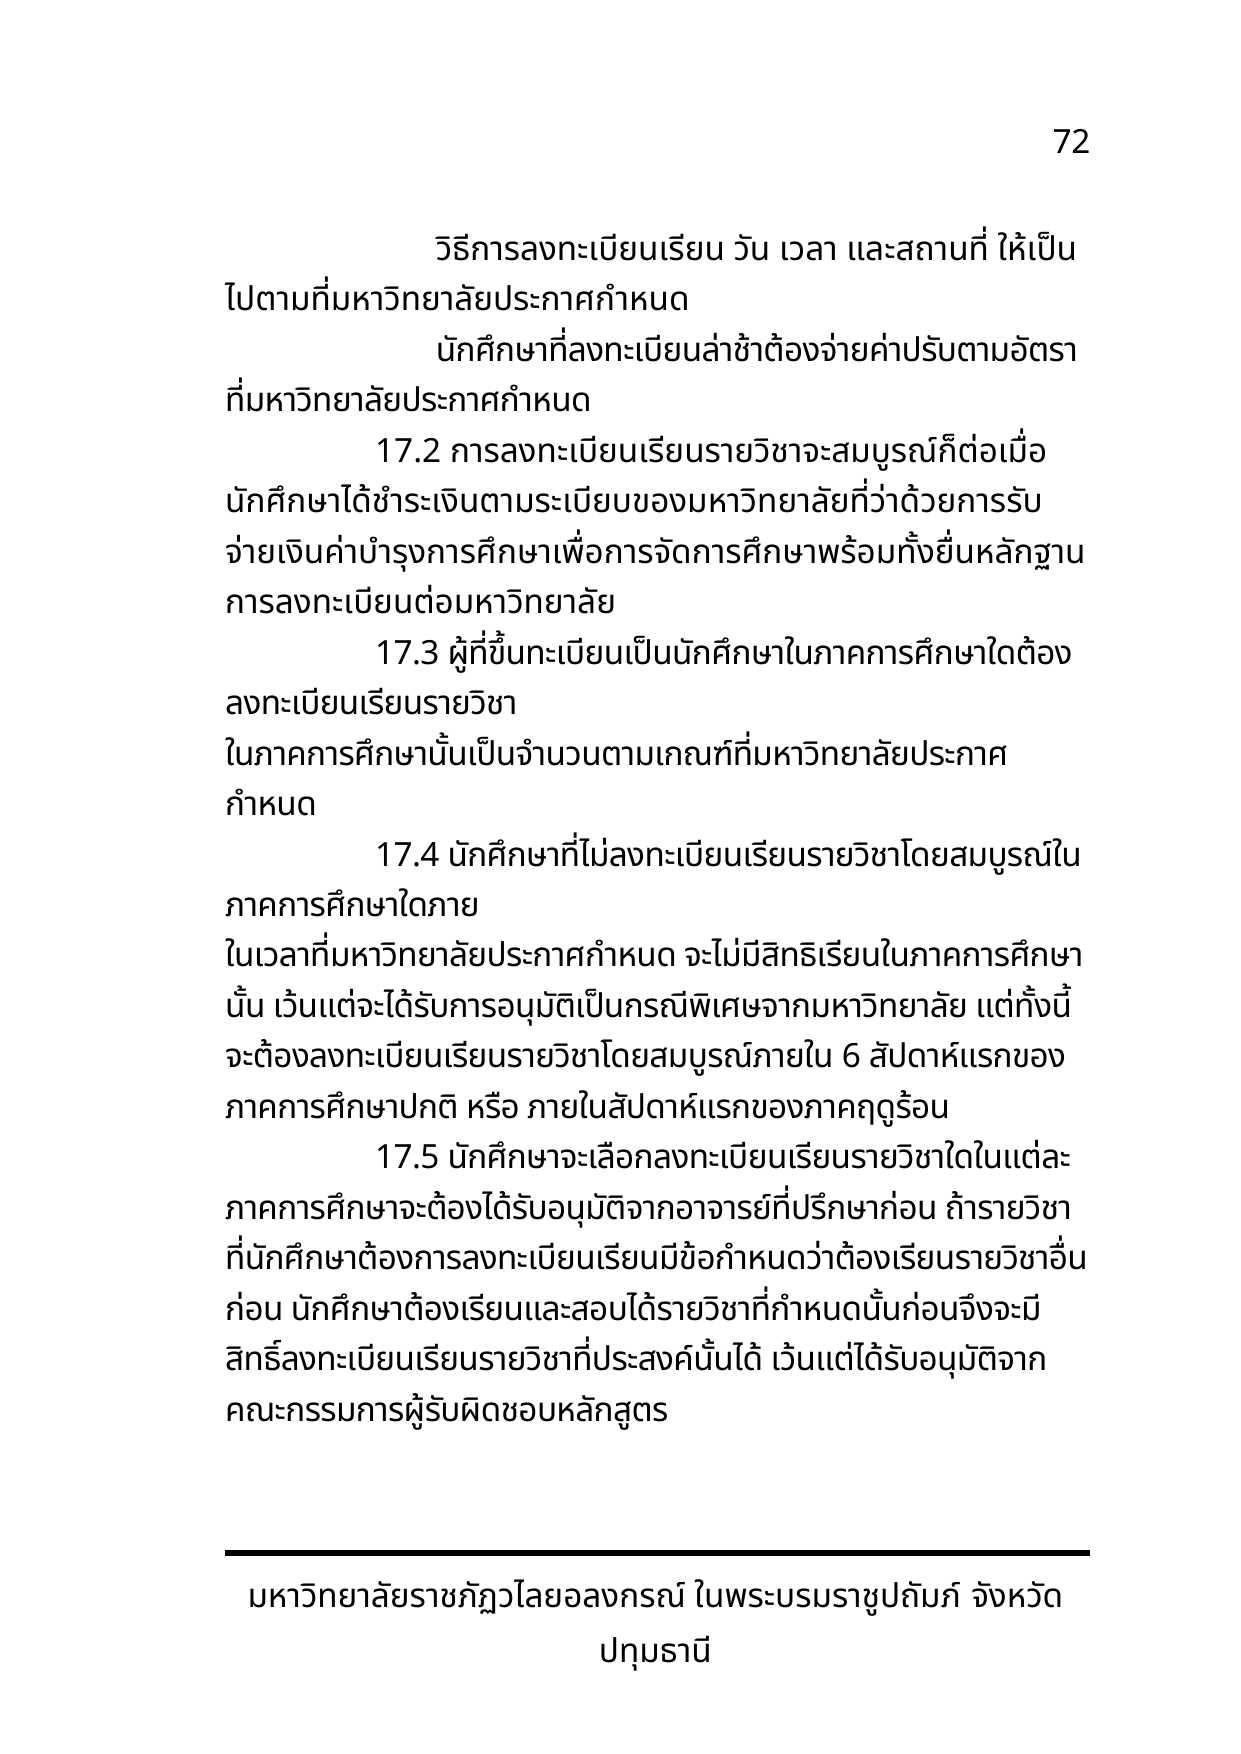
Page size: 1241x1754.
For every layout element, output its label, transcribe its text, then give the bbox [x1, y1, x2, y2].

text 17.5 นักศึกษาจะเลือกลงทะเบียนเรียนรายวิชาใดในแต่ละภาคการศึกษาจะต้องได้รับอนุมัติจากอาจารย์ที่ปรึกษาก่อน ถ้ารายวิชาที่นักศึกษาต้องการลงทะเบียนเรียนมีข้อกำหนดว่าต้องเรียนรายวิชาอื่นก่อน นักศึกษาต้องเรียนและสอบได้รายวิชาที่กำหนดนั้นก่อนจึงจะมีสิทธิ์ลงทะเบียนเรียนรายวิชาที่ประสงค์นั้นได้ เว้นแต่ได้รับอนุมัติจากคณะกรรมการผู้รับผิดชอบหลักสูตร [225, 1133, 1090, 1436]
text นักศึกษาที่ลงทะเบียนล่าช้าต้องจ่ายค่าปรับตามอัตราที่มหาวิทยาลัยประกาศกำหนด [225, 326, 1090, 427]
text 17.3 ผู้ที่ขึ้นทะเบียนเป็นนักศึกษาในภาคการศึกษาใดต้องลงทะเบียนเรียนรายวิชา ในภาคการศึกษานั้นเป็นจำนวนตามเกณฑ์ที่มหาวิทยาลัยประกาศกำหนด [225, 628, 1090, 830]
text วิธีการลงทะเบียนเรียน วัน เวลา และสถานที่ ให้เป็นไปตามที่มหาวิทยาลัยประกาศกำหนด [225, 225, 1090, 326]
text 17.2 การลงทะเบียนเรียนรายวิชาจะสมบูรณ์ก็ต่อเมื่อนักศึกษาได้ชำระเงินตามระเบียบของมหาวิทยาลัยที่ว่าด้วยการรับจ่ายเงินค่าบำรุงการศึกษาเพื่อการจัดการศึกษาพร้อมทั้งยื่นหลักฐานการลงทะเบียนต่อมหาวิทยาลัย [225, 427, 1090, 628]
text 17.4 นักศึกษาที่ไม่ลงทะเบียนเรียนรายวิชาโดยสมบูรณ์ในภาคการศึกษาใดภาย ในเวลาที่มหาวิทยาลัยประกาศกำหนด จะไม่มีสิทธิเรียนในภาคการศึกษานั้น เว้นแต่จะได้รับการอนุมัติเป็นกรณีพิเศษจากมหาวิทยาลัย แต่ทั้งนี้จะต้องลงทะเบียนเรียนรายวิชาโดยสมบูรณ์ภายใน 6 สัปดาห์แรกของภาคการศึกษาปกติ หรือ ภายในสัปดาห์แรกของภาคฤดูร้อน [225, 830, 1090, 1133]
